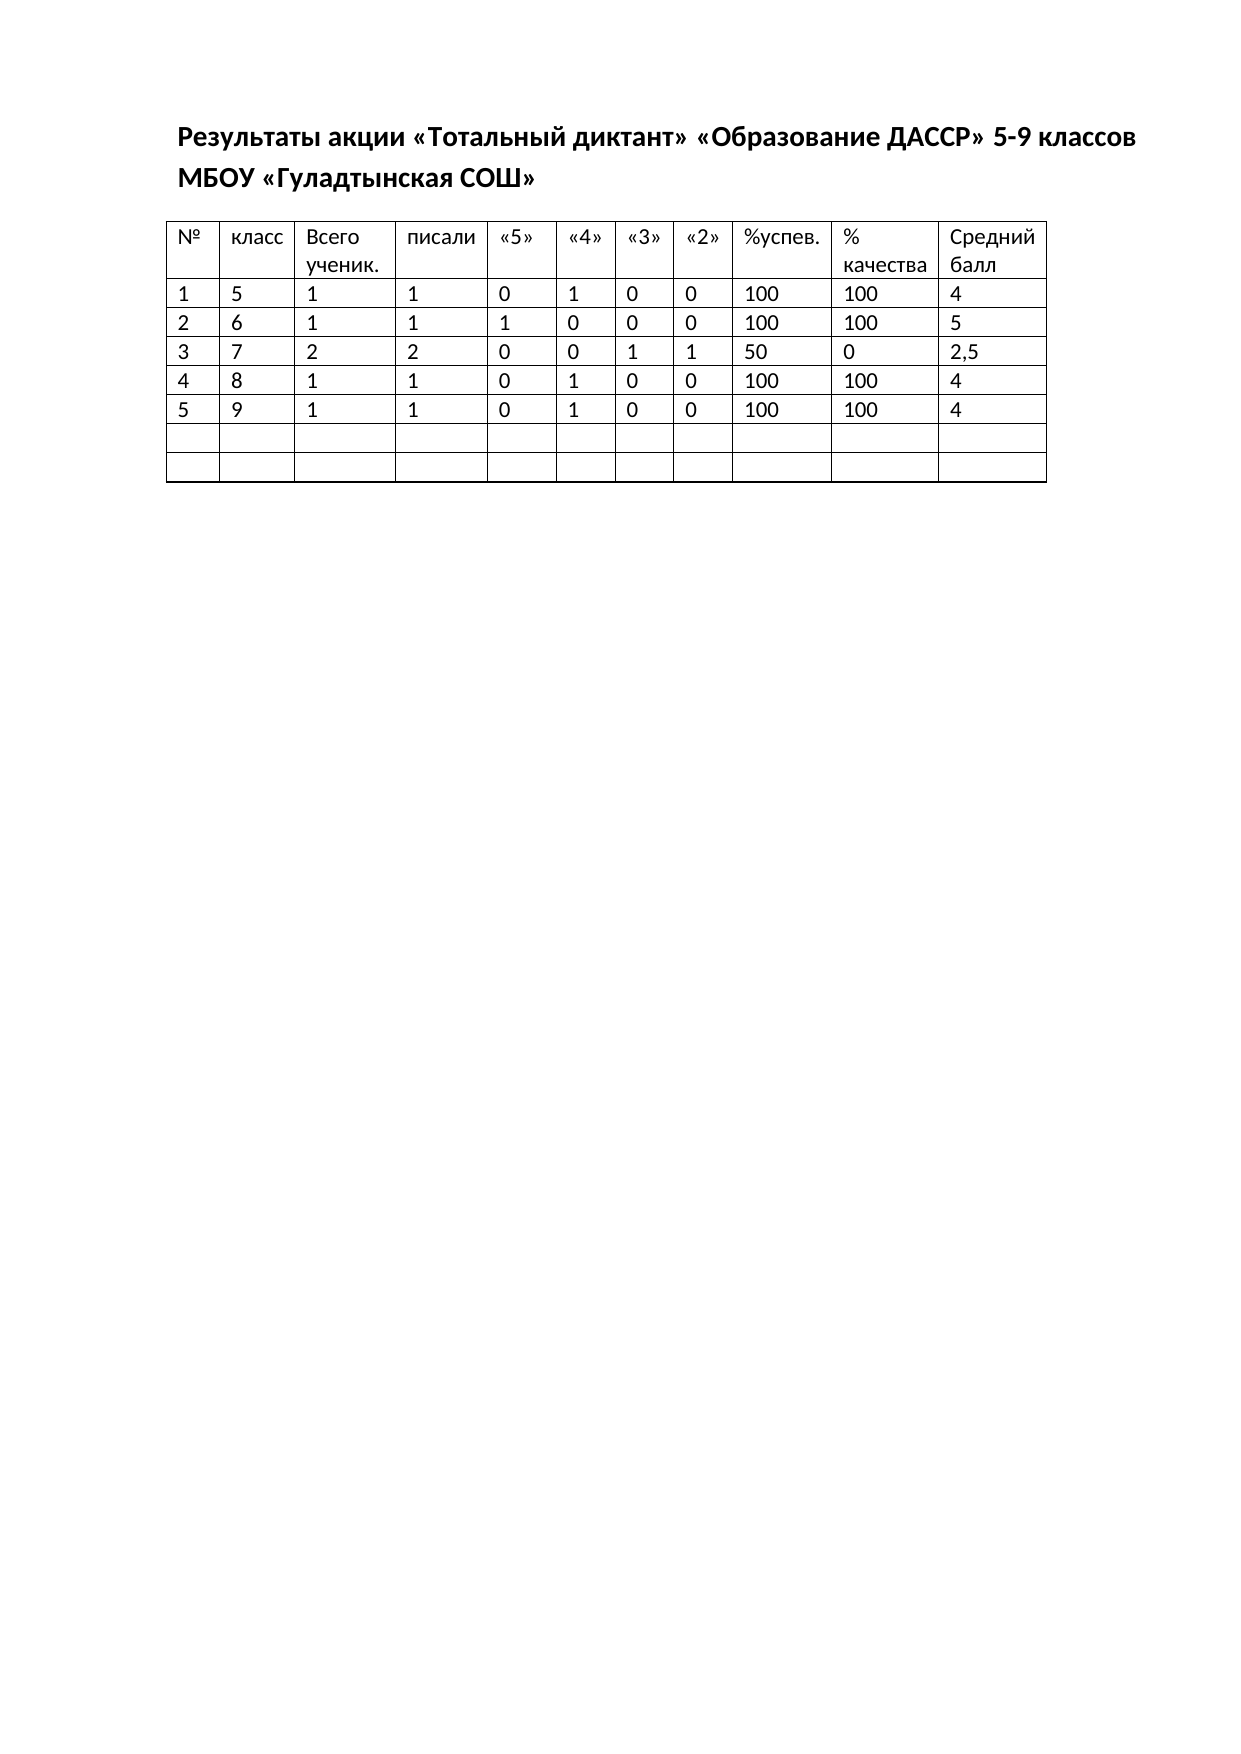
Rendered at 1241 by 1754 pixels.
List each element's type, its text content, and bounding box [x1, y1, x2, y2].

table_cell 0 [488, 366, 556, 394]
table_cell 100 [733, 366, 831, 394]
table_header «5» [488, 222, 556, 278]
table_header класс [220, 222, 294, 278]
table_cell 100 [832, 308, 938, 336]
table_cell [396, 453, 487, 481]
table_header %успев. [733, 222, 831, 278]
table_cell 100 [832, 279, 938, 307]
table_cell 2 [167, 308, 219, 336]
table_cell 0 [488, 395, 556, 423]
table_cell [488, 424, 556, 452]
table_cell [616, 453, 673, 481]
table_cell 6 [220, 308, 294, 336]
table_cell 0 [557, 337, 615, 365]
table_cell [557, 424, 615, 452]
table_cell 4 [939, 366, 1046, 394]
table_cell [295, 424, 395, 452]
table_cell [674, 424, 732, 452]
table_header Средний балл [939, 222, 1046, 278]
table_cell 1 [295, 308, 395, 336]
table_cell 2,5 [939, 337, 1046, 365]
table_cell 1 [295, 366, 395, 394]
table_cell 4 [939, 279, 1046, 307]
table_cell [939, 424, 1046, 452]
table_cell 1 [616, 337, 673, 365]
table_cell 0 [488, 337, 556, 365]
table_cell 50 [733, 337, 831, 365]
table_cell [295, 453, 395, 481]
table_cell 0 [832, 337, 938, 365]
table_cell 5 [939, 308, 1046, 336]
table_cell [396, 424, 487, 452]
table_cell [220, 424, 294, 452]
table_cell 100 [832, 395, 938, 423]
table_header «4» [557, 222, 615, 278]
table_cell 0 [488, 279, 556, 307]
text Результаты акции «Тотальный диктант» «Образование ДАССР» 5-9 классов МБОУ «Гуладтынская СОШ» [177, 118, 1152, 195]
table_cell 0 [674, 395, 732, 423]
table_header % качества [832, 222, 938, 278]
table_cell 1 [396, 395, 487, 423]
table_cell 0 [616, 308, 673, 336]
table_cell 1 [674, 337, 732, 365]
table_cell 4 [939, 395, 1046, 423]
table_cell 1 [557, 279, 615, 307]
table_cell 0 [616, 395, 673, 423]
table_cell 1 [557, 395, 615, 423]
table_cell 100 [733, 279, 831, 307]
table_cell 2 [295, 337, 395, 365]
table_cell 1 [488, 308, 556, 336]
table_header Всего ученик. [295, 222, 395, 278]
table_cell 1 [167, 279, 219, 307]
table_cell 100 [733, 308, 831, 336]
table_cell 1 [396, 308, 487, 336]
table_cell 2 [396, 337, 487, 365]
table_cell [167, 424, 219, 452]
table_cell 4 [167, 366, 219, 394]
table_cell [167, 453, 219, 481]
table_cell [832, 424, 938, 452]
table_cell [832, 453, 938, 481]
table_cell [733, 453, 831, 481]
table_cell 0 [616, 366, 673, 394]
table_cell [733, 424, 831, 452]
table_cell [220, 453, 294, 481]
table_cell 1 [295, 279, 395, 307]
table_cell 1 [295, 395, 395, 423]
table_header № [167, 222, 219, 278]
table_cell [616, 424, 673, 452]
table_cell [488, 453, 556, 481]
table_cell [674, 453, 732, 481]
table_cell 0 [616, 279, 673, 307]
table_cell 1 [396, 279, 487, 307]
table_header писали [396, 222, 487, 278]
table_cell 7 [220, 337, 294, 365]
table_cell 100 [832, 366, 938, 394]
table_cell 1 [557, 366, 615, 394]
table_cell [557, 453, 615, 481]
table_cell [939, 453, 1046, 481]
table_cell 0 [674, 279, 732, 307]
table_cell 9 [220, 395, 294, 423]
table_cell 100 [733, 395, 831, 423]
table_cell 0 [557, 308, 615, 336]
table_cell 8 [220, 366, 294, 394]
table_header «2» [674, 222, 732, 278]
table_cell 0 [674, 366, 732, 394]
table_cell 5 [220, 279, 294, 307]
table_cell 5 [167, 395, 219, 423]
table_cell 0 [674, 308, 732, 336]
table_header «3» [616, 222, 673, 278]
table_cell 3 [167, 337, 219, 365]
table_cell 1 [396, 366, 487, 394]
